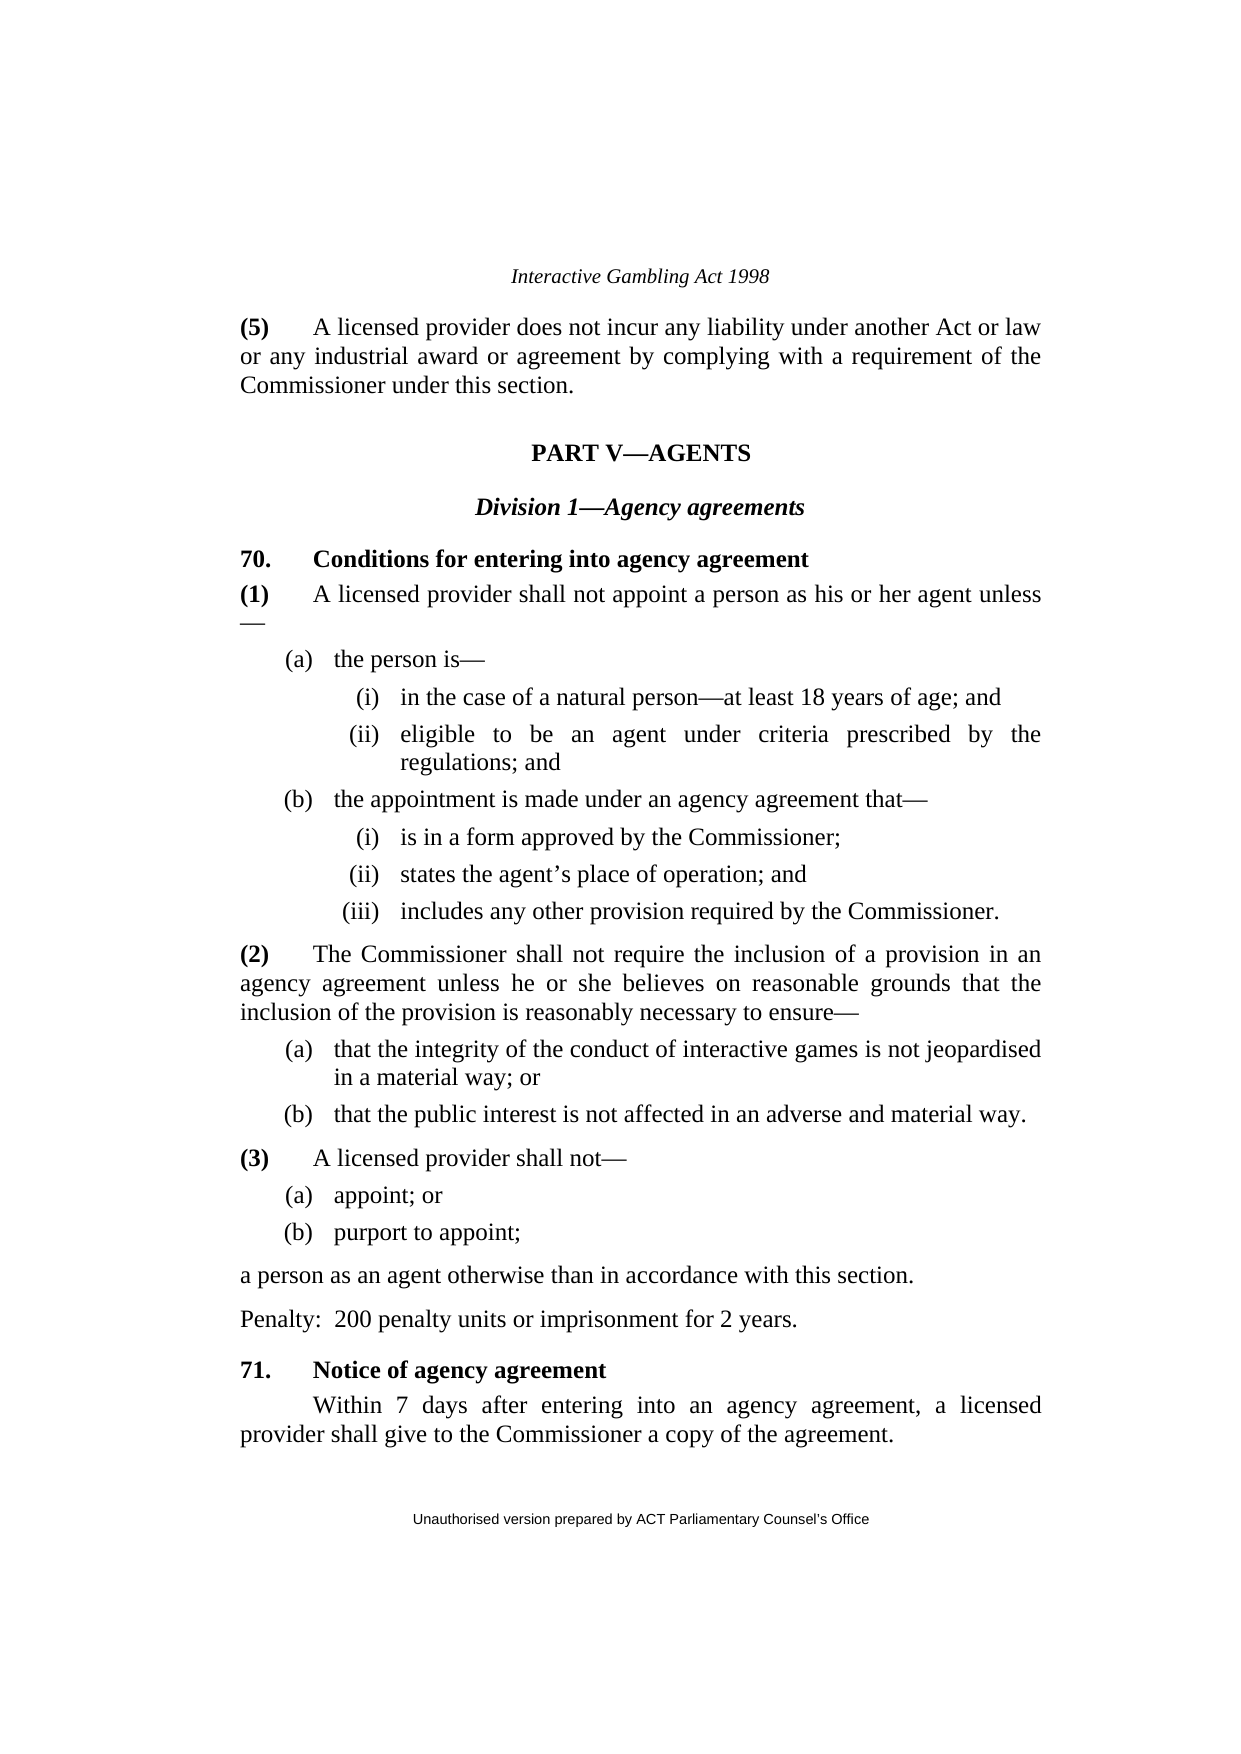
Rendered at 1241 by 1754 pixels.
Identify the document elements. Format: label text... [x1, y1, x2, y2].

text (a) the person is— [240, 644, 1042, 673]
text Penalty: 200 penalty units or imprisonment for 2 years. [240, 1304, 1042, 1332]
text 71. Notice of agency agreement [240, 1355, 1042, 1384]
text (i) is in a form approved by the Commissioner; [240, 822, 1042, 850]
text (ii) eligible to be an agent under criteria prescribed by the regulations; and [240, 719, 1042, 776]
text PART V—AGENTS [240, 438, 1042, 467]
text (b) the appointment is made under an agency agreement that— [240, 784, 1042, 813]
text (iii) includes any other provision required by the Commissioner. [240, 896, 1042, 924]
text (5) A licensed provider does not incur any liability under another Act or law or any industrial award or agreement by complying with a requirement of the Commissioner under this section. [240, 312, 1042, 399]
text Division 1—Agency agreements [240, 492, 1042, 521]
text Within 7 days after entering into an agency agreement, a licensed provider shall give to the Commissioner a copy of the agreement. [240, 1390, 1042, 1448]
text (b) purport to appoint; [240, 1217, 1042, 1246]
text (ii) states the agent’s place of operation; and [240, 859, 1042, 887]
text 70. Conditions for entering into agency agreement [240, 544, 1042, 572]
text (a) appoint; or [240, 1180, 1042, 1209]
text (b) that the public interest is not affected in an adverse and material way. [240, 1099, 1042, 1128]
text (a) that the integrity of the conduct of interactive games is not jeopardised in a material way; or [240, 1034, 1042, 1091]
text (2) The Commissioner shall not require the inclusion of a provision in an agency agreement unless he or she believes on reasonable grounds that the inclusion of the provision is reasonably necessary to ensure— [240, 939, 1042, 1025]
text (i) in the case of a natural person—at least 18 years of age; and [240, 682, 1042, 710]
text (3) A licensed provider shall not— [240, 1143, 1042, 1172]
text (1) A licensed provider shall not appoint a person as his or her agent unless— [240, 579, 1042, 636]
text a person as an agent otherwise than in accordance with this section. [240, 1260, 1042, 1289]
